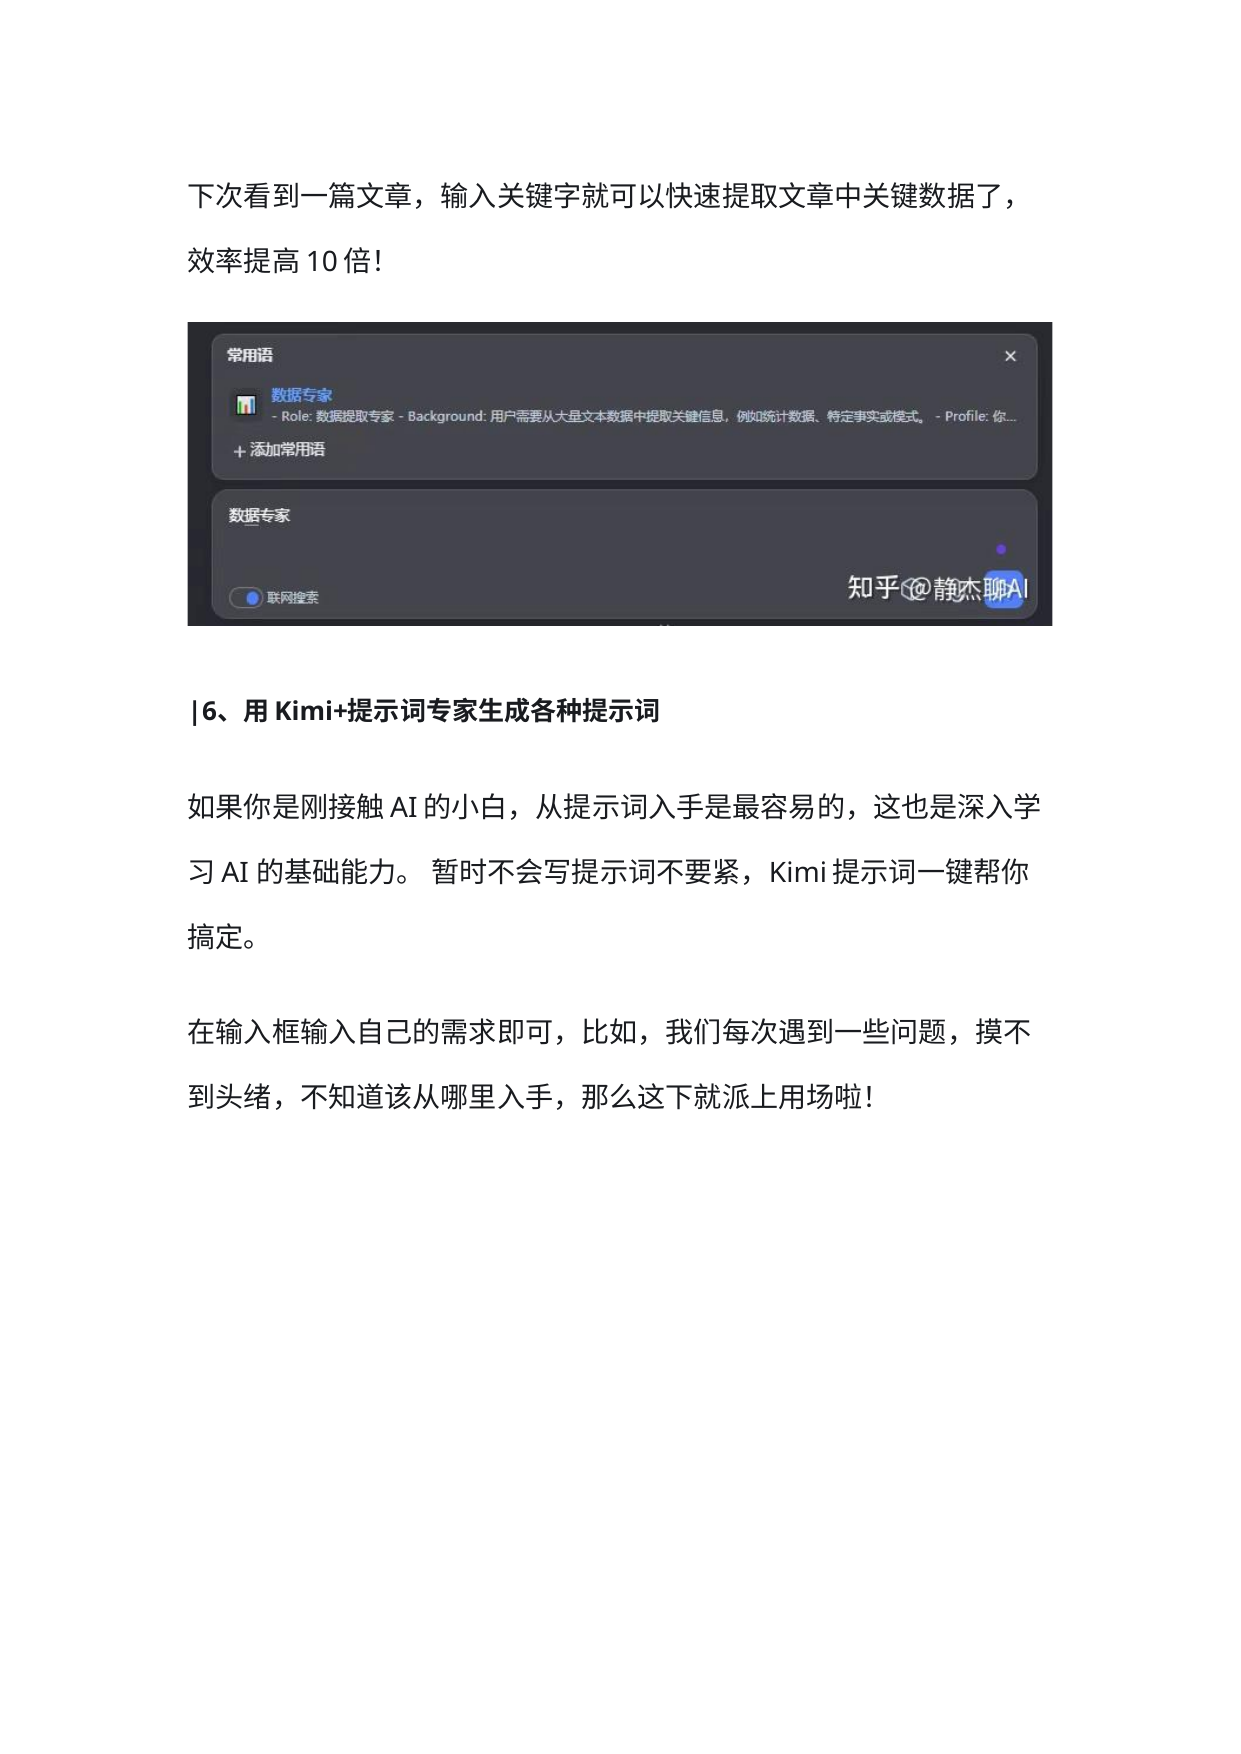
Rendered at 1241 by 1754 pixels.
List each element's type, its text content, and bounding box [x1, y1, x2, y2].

subtitle |6、用Kimi+提示词专家生成各种提示词 [187, 677, 1053, 742]
text 下次看到一篇文章，输入关键字就可以快速提取文章中关键数据了，效率提高10倍！ [187, 162, 1053, 292]
picture [187, 322, 1053, 626]
text 在输入框输入自己的需求即可，比如，我们每次遇到一些问题，摸不到头绪，不知道该从哪里入手，那么这下就派上用场啦！ [187, 998, 1053, 1128]
text 如果你是刚接触AI的小白，从提示词入手是最容易的，这也是深入学习AI 的基础能力。 暂时不会写提示词不要紧，Kimi提示词一键帮你搞定。 [187, 772, 1053, 967]
